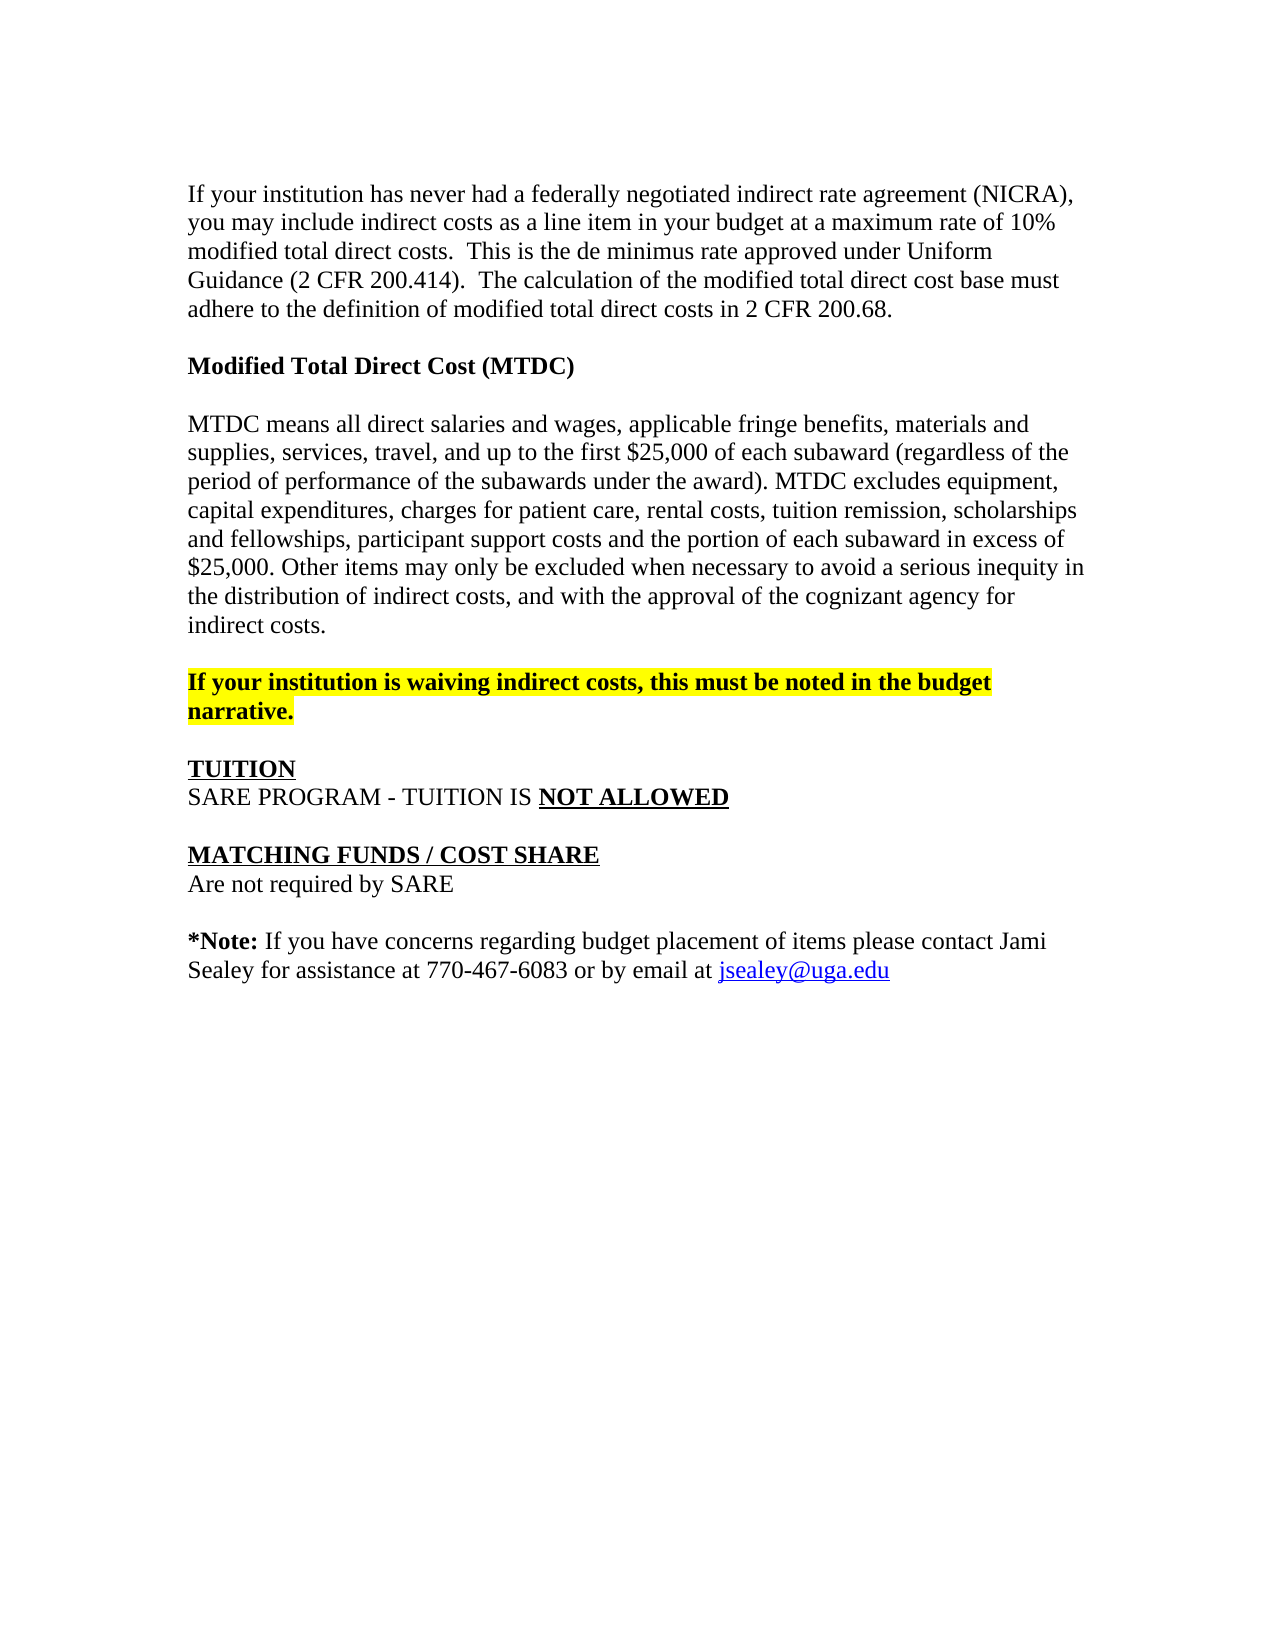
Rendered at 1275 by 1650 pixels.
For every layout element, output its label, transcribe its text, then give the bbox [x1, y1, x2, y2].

text MATCHING FUNDS / COST SHARE [187, 840, 1087, 869]
text MTDC means all direct salaries and wages, applicable fringe benefits, materials and supplies, services, travel, and up to the first $25,000 of each subaward (regardless of the period of performance of the subawards under the award). MTDC excludes equipment, capital expenditures, charges for patient care, rental costs, tuition remission, scholarships and fellowships, participant support costs and the portion of each subaward in excess of $25,000. Other items may only be excluded when necessary to avoid a serious inequity in the distribution of indirect costs, and with the approval of the cognizant agency for indirect costs. [187, 409, 1087, 639]
text If your institution has never had a federally negotiated indirect rate agreement (NICRA), you may include indirect costs as a line item in your budget at a maximum rate of 10% modified total direct costs. This is the de minimus rate approved under Uniform Guidance (2 CFR 200.414). The calculation of the modified total direct cost base must adhere to the definition of modified total direct costs in 2 CFR 200.68. [187, 179, 1087, 322]
text *Note: If you have concerns regarding budget placement of items please contact Jami Sealey for assistance at 770-467-6083 or by email at jsealey@uga.edu [187, 926, 1087, 984]
text SARE PROGRAM - TUITION IS NOT ALLOWED [187, 782, 1087, 811]
text Are not required by SARE [187, 869, 1087, 897]
text If your institution is waiving indirect costs, this must be noted in the budget narrative. [187, 667, 1087, 725]
text TUITION [187, 754, 1087, 782]
text Modified Total Direct Cost (MTDC) [187, 351, 1087, 380]
